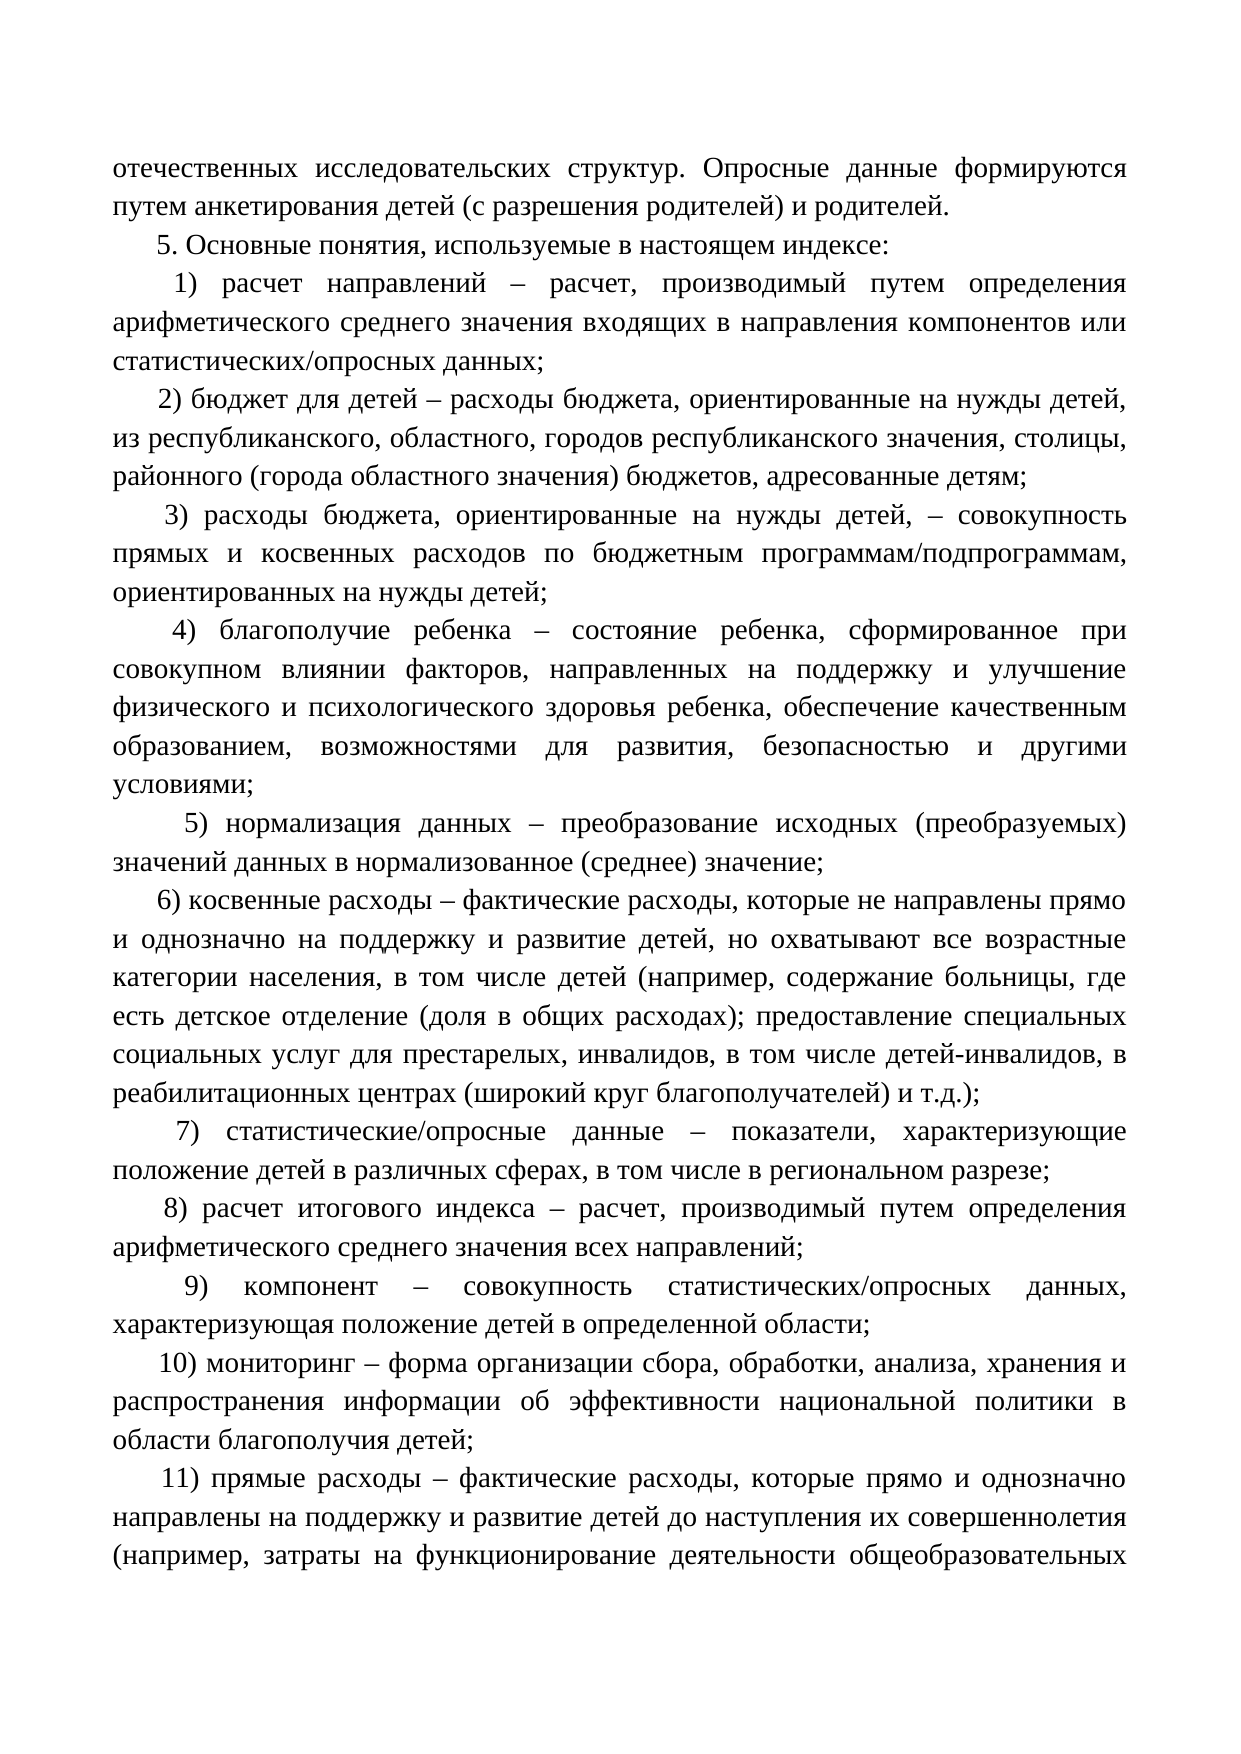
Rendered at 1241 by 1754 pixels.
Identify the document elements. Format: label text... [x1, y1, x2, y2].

text 9) компонент – совокупность статистических/опросных данных, характеризующая положение детей в определенной области; [112, 1268, 1128, 1340]
text 3) расходы бюджета, ориентированные на нужды детей, – совокупность прямых и косвенных расходов по бюджетным программам/подпрограммам, ориентированных на нужды детей; [112, 497, 1128, 607]
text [112, 1460, 1128, 1571]
text 5. Основные понятия, используемые в настоящем индексе: [112, 227, 1128, 261]
text 6) косвенные расходы – фактические расходы, которые не направлены прямо и однозначно на поддержку и развитие детей, но охватывают все возрастные категории населения, в том числе детей (например, содержание больницы, где есть детское отделение (доля в общих расходах); предоставление специальных социальных услуг для престарелых, инвалидов, в том числе детей-инвалидов, в реабилитационных центрах (широкий круг благополучателей) и т.д.); [112, 882, 1128, 1108]
text 1) расчет направлений – расчет, производимый путем определения арифметического среднего значения входящих в направления компонентов или статистических/опросных данных; [112, 266, 1128, 376]
text 10) мониторинг – форма организации сбора, обработки, анализа, хранения и распространения информации об эффективности национальной политики в области благополучия детей; [112, 1345, 1128, 1455]
text 2) бюджет для детей – расходы бюджета, ориентированные на нужды детей, из республиканского, областного, городов республиканского значения, столицы, районного (города областного значения) бюджетов, адресованные детям; [112, 381, 1128, 492]
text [112, 150, 1128, 222]
text 5) нормализация данных – преобразование исходных (преобразуемых) значений данных в нормализованное (среднее) значение; [112, 805, 1128, 877]
text 8) расчет итогового индекса – расчет, производимый путем определения арифметического среднего значения всех направлений; [112, 1191, 1128, 1263]
text 4) благополучие ребенка – состояние ребенка, сформированное при совокупном влиянии факторов, направленных на поддержку и улучшение физического и психологического здоровья ребенка, обеспечение качественным образованием, возможностями для развития, безопасностью и другими условиями; [112, 612, 1128, 800]
text 7) статистические/опросные данные – показатели, характеризующие положение детей в различных сферах, в том числе в региональном разрезе; [112, 1113, 1128, 1186]
